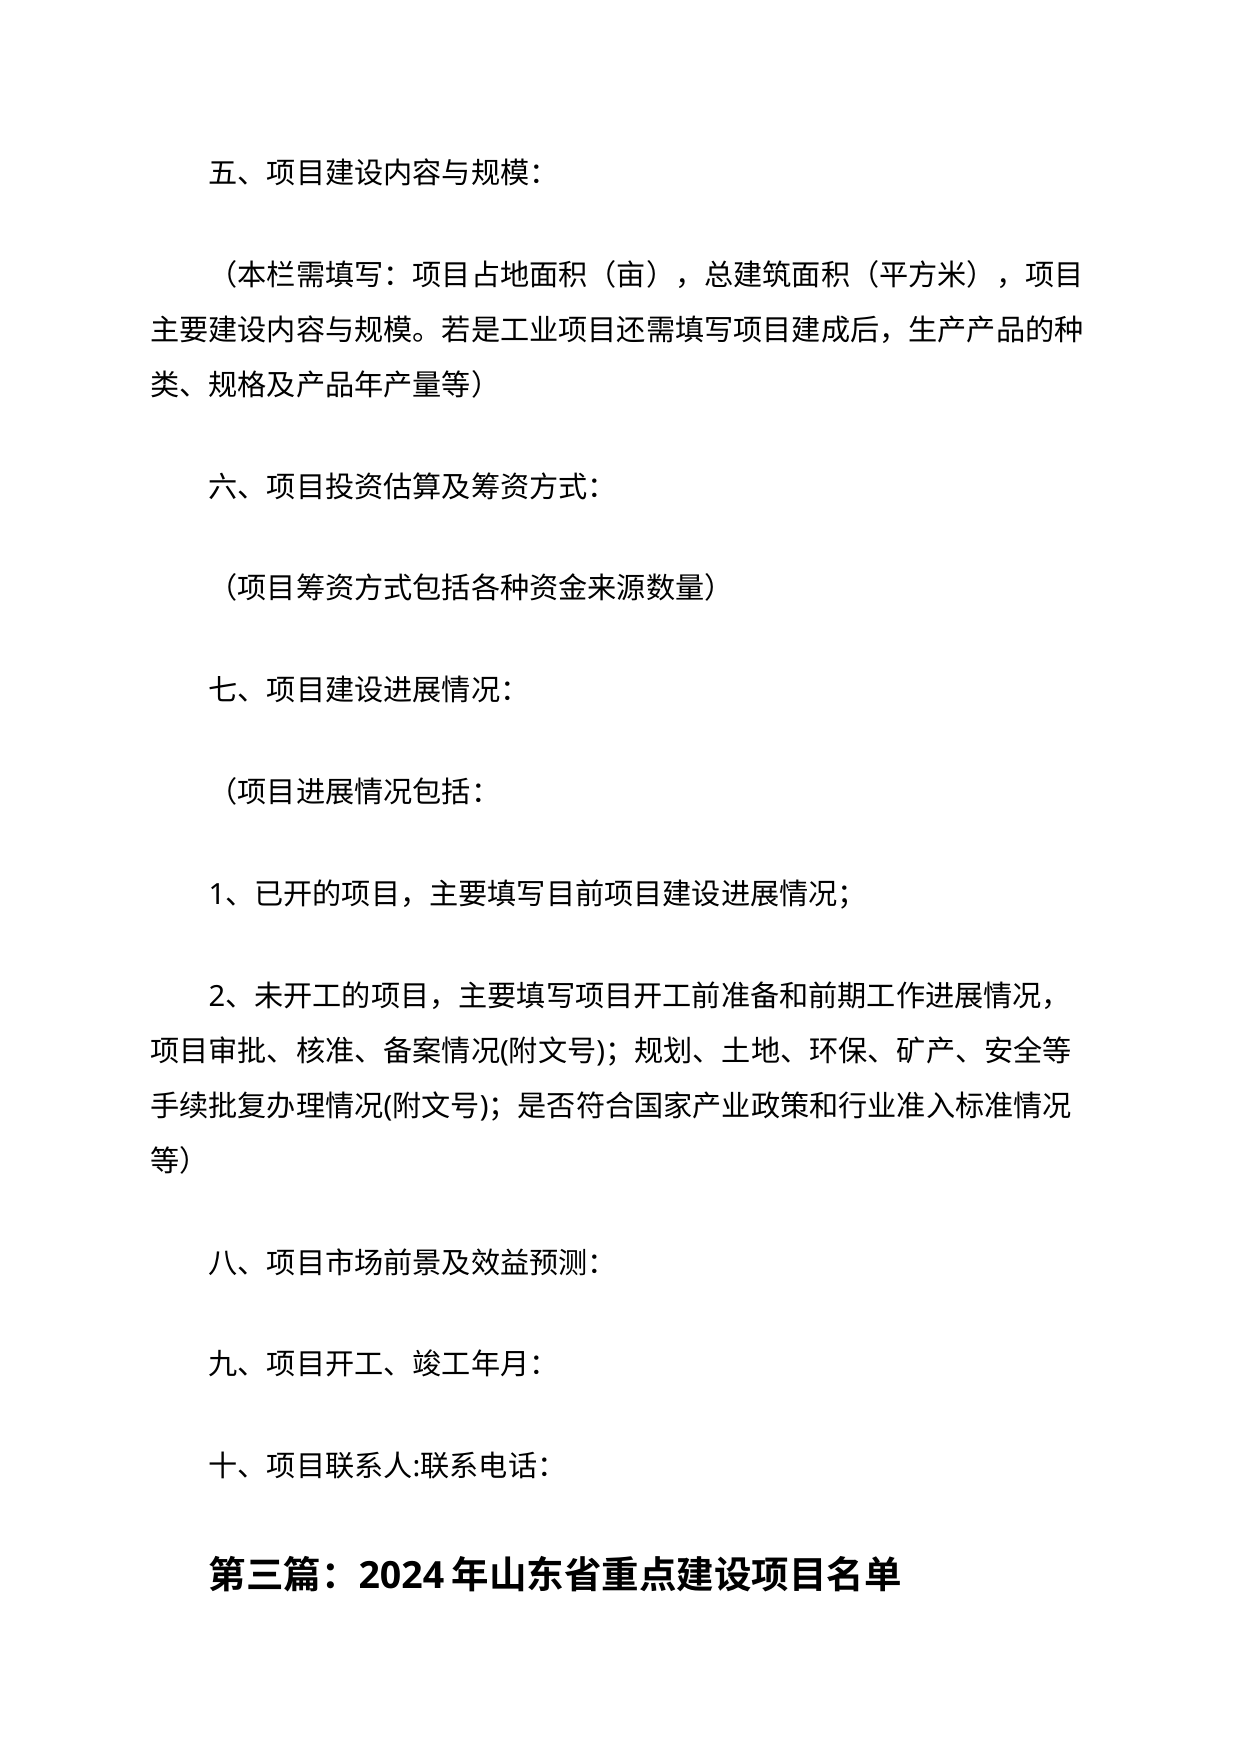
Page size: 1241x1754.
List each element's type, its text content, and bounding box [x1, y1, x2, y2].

text 十、项目联系人:联系电话： [150, 1443, 1090, 1485]
text （项目筹资方式包括各种资金来源数量） [150, 565, 1090, 607]
text 九、项目开工、竣工年月： [150, 1341, 1090, 1383]
text （本栏需填写：项目占地面积（亩），总建筑面积（平方米），项目主要建设内容与规模。若是工业项目还需填写项目建成后，生产产品的种类、规格及产品年产量等） [150, 252, 1090, 404]
text （项目进展情况包括： [150, 769, 1090, 811]
text 八、项目市场前景及效益预测： [150, 1239, 1090, 1281]
text 第三篇：2024年山东省重点建设项目名单 [150, 1545, 1090, 1599]
text 七、项目建设进展情况： [150, 667, 1090, 709]
text 1、已开的项目，主要填写目前项目建设进展情况； [150, 870, 1090, 913]
text 2、未开工的项目，主要填写项目开工前准备和前期工作进展情况，项目审批、核准、备案情况(附文号)；规划、土地、环保、矿产、安全等手续批复办理情况(附文号)；是否符合国家产业政策和行业准入标准情况等） [150, 972, 1090, 1180]
text 五、项目建设内容与规模： [150, 150, 1090, 192]
text 六、项目投资估算及筹资方式： [150, 463, 1090, 506]
